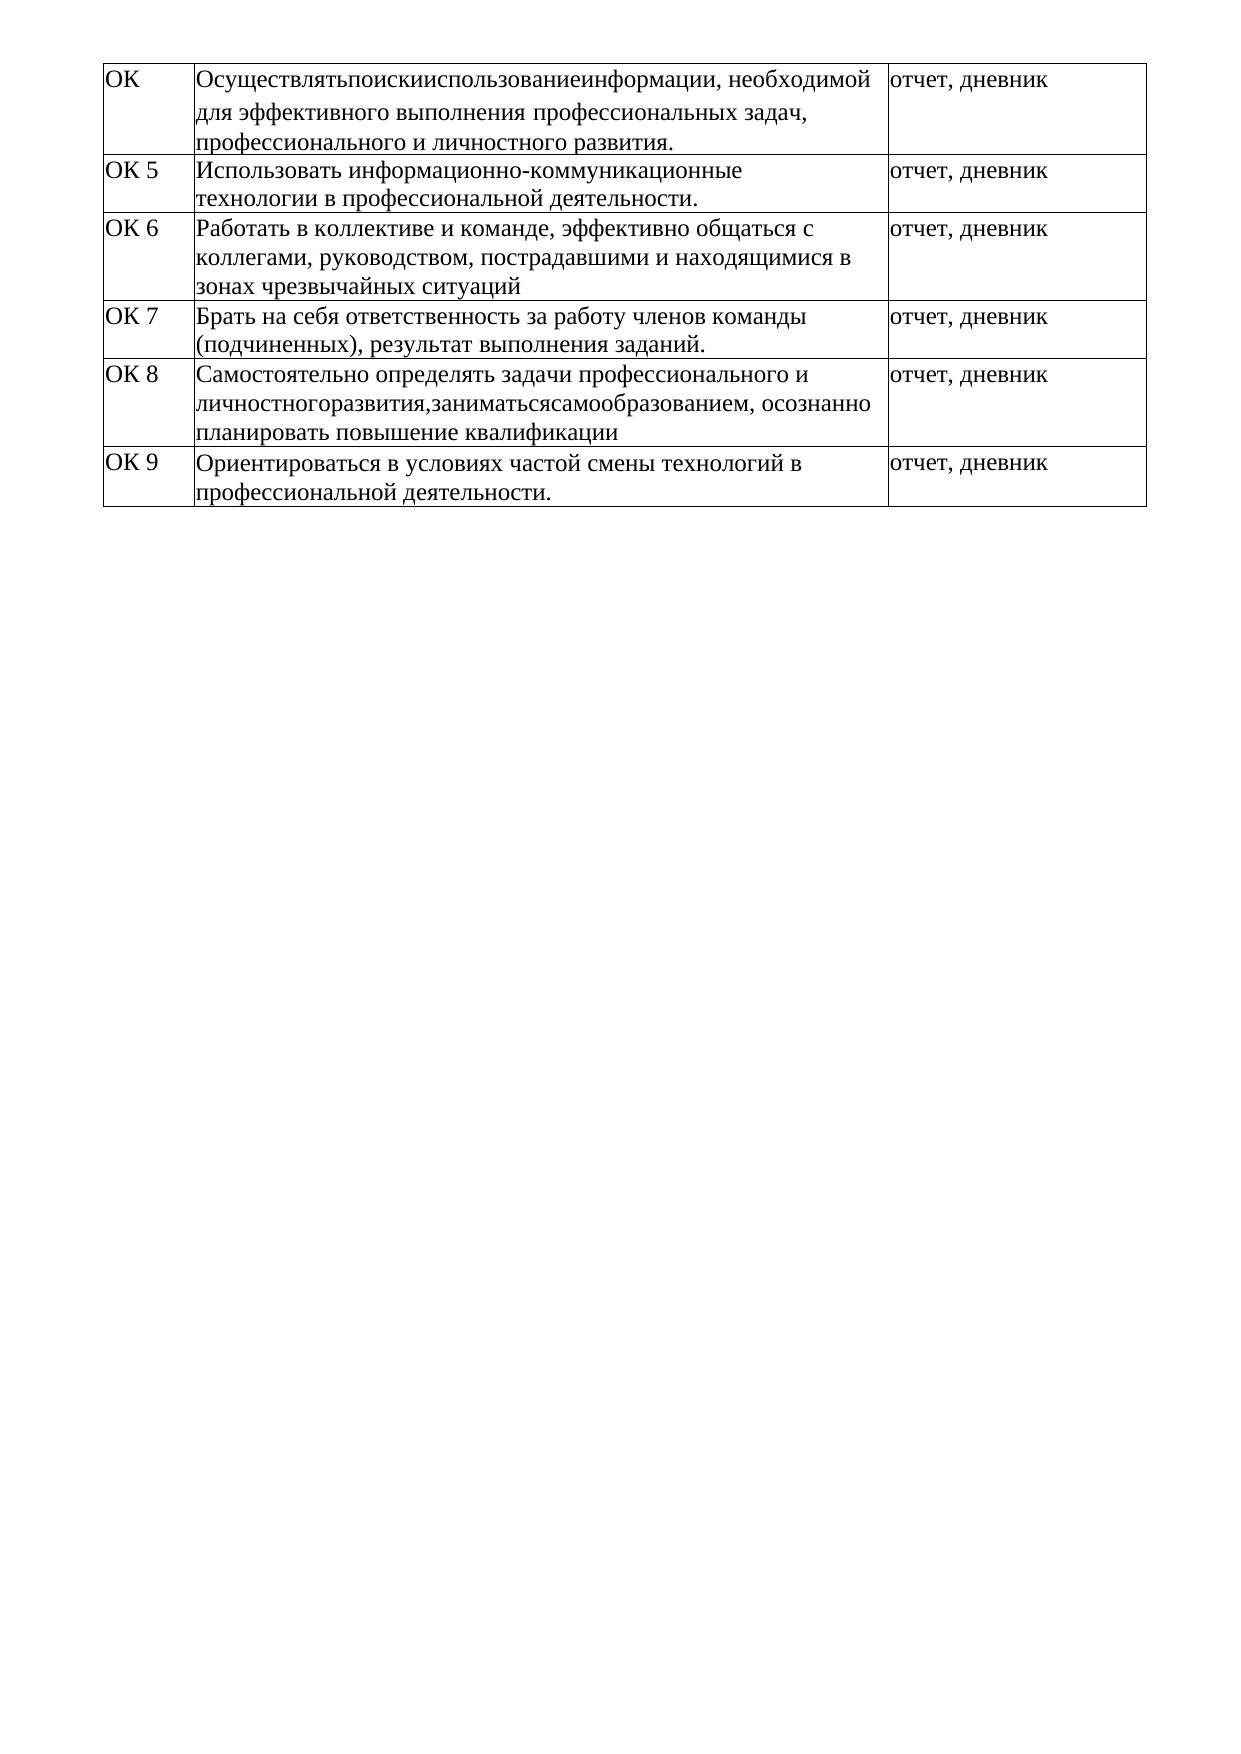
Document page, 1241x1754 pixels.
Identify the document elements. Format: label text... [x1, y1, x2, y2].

table_cell отчет, дневник [889, 301, 1146, 358]
table_cell Брать на себя ответственность за работу членов команды (подчиненных), результат выполнения заданий. [195, 301, 888, 358]
table_cell ОК 6 [104, 213, 194, 300]
table_cell отчет, дневник [889, 213, 1146, 300]
table_cell Работать в коллективе и команде, эффективно общаться с коллегами, руководством, пострадавшими и находящимися в зонах чрезвычайных ситуаций [195, 213, 888, 300]
table_header Осуществлятьпоискииспользованиеинформации, необходимой для эффективного выполнения профессиональных задач, профессионального и личностного развития. [195, 64, 888, 154]
table_cell Самостоятельно определять задачи профессионального и личностногоразвития,заниматьсясамообразованием, осознанно планировать повышение квалификации [195, 359, 888, 446]
table_cell отчет, дневник [889, 155, 1146, 212]
table_cell ОК 9 [104, 447, 194, 506]
table_header отчет, дневник [889, 64, 1146, 154]
table_cell Использовать информационно-коммуникационные технологии в профессиональной деятельности. [195, 155, 888, 212]
table_cell ОК 7 [104, 301, 194, 358]
table_cell отчет, дневник [889, 447, 1146, 506]
table_cell ОК 5 [104, 155, 194, 212]
table_cell отчет, дневник [889, 359, 1146, 446]
table_header ОК [104, 64, 194, 154]
table_cell Ориентироваться в условиях частой смены технологий в профессиональной деятельности. [195, 447, 888, 506]
table_cell ОК 8 [104, 359, 194, 446]
